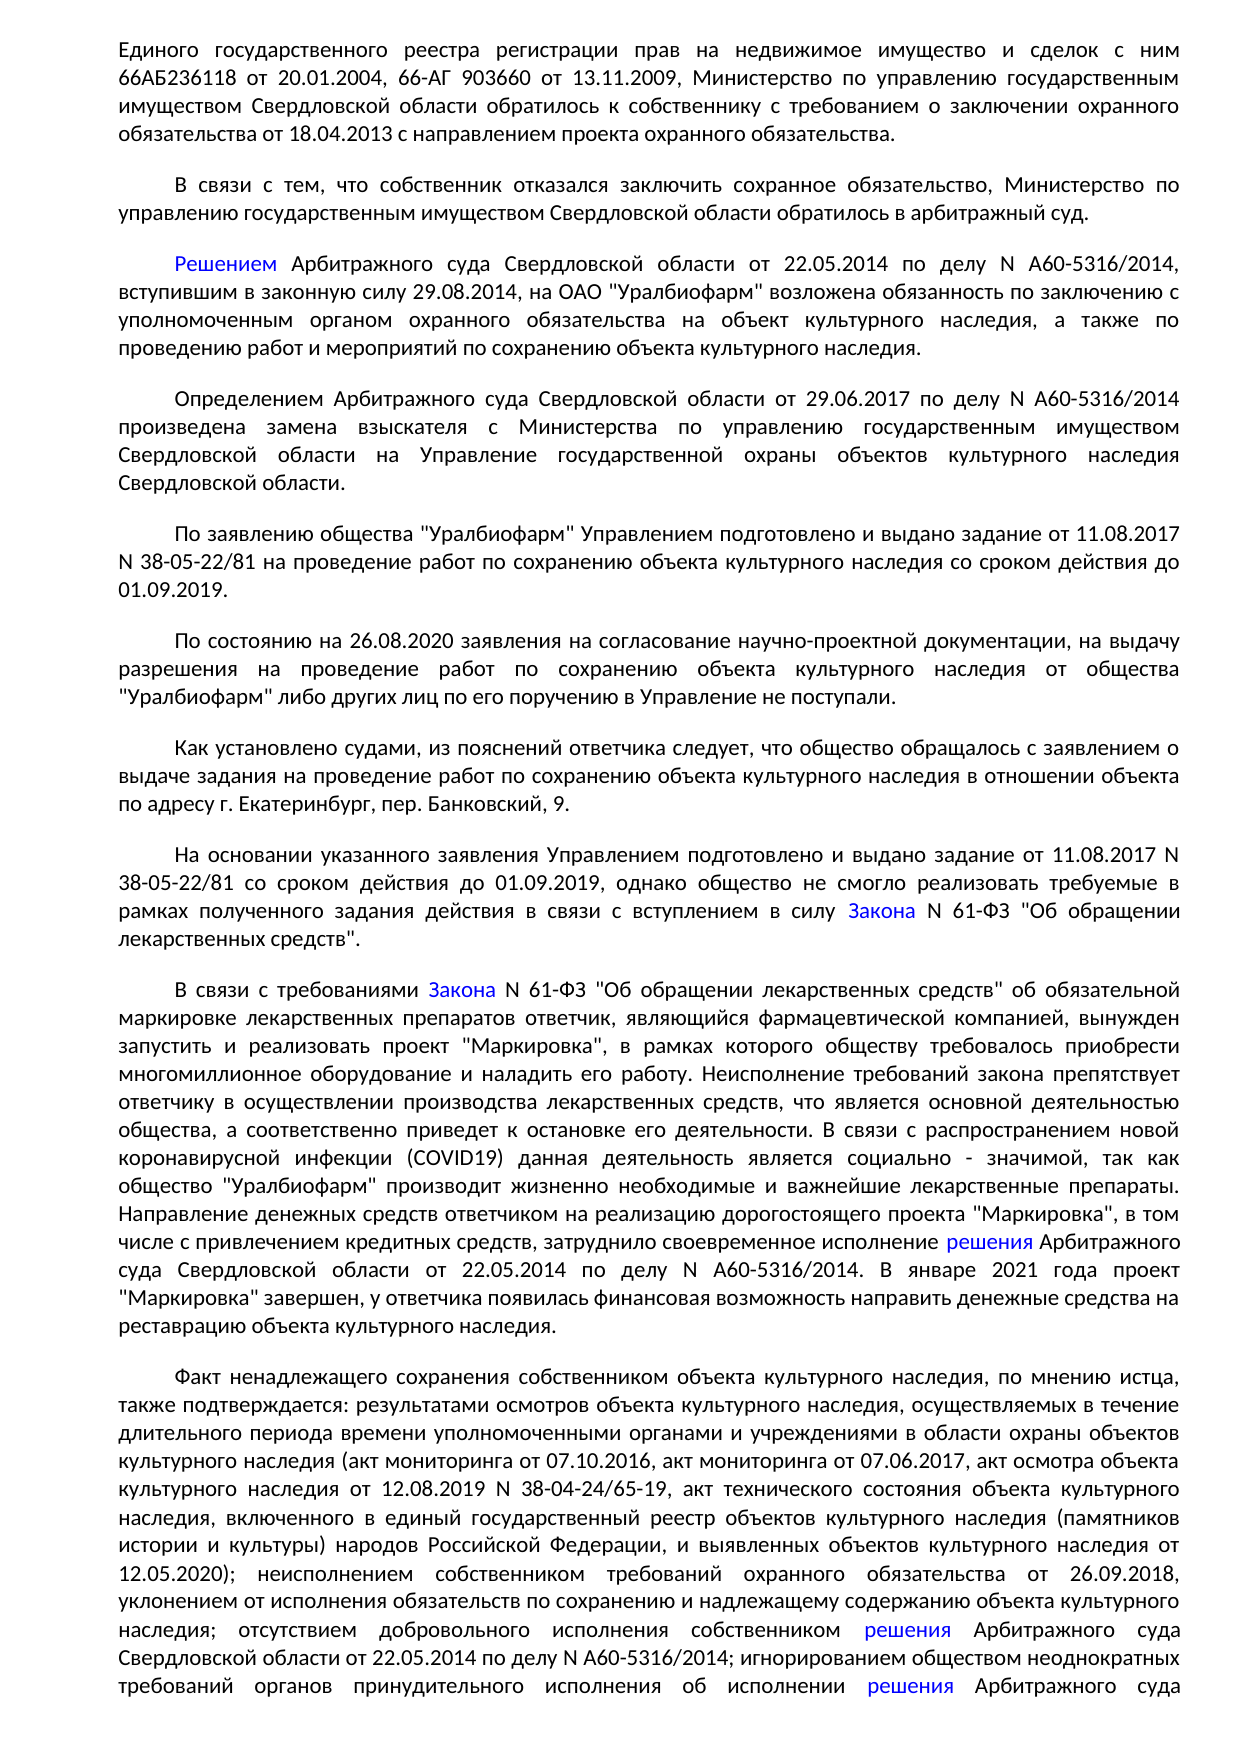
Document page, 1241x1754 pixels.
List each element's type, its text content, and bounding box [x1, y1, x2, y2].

text Определением Арбитражного суда Свердловской области от 29.06.2017 по делу N А60-5316/2014 произведена замена взыскателя с Министерства по управлению государственным имуществом Свердловской области на Управление государственной охраны объектов культурного наследия Свердловской области. [118, 384, 1181, 496]
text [118, 35, 1181, 147]
text Как установлено судами, из пояснений ответчика следует, что общество обращалось с заявлением о выдаче задания на проведение работ по сохранению объекта культурного наследия в отношении объекта по адресу г. Екатеринбург, пер. Банковский, 9. [118, 733, 1181, 817]
text В связи с требованиями Закона N 61-ФЗ "Об обращении лекарственных средств" об обязательной маркировке лекарственных препаратов ответчик, являющийся фармацевтической компанией, вынужден запустить и реализовать проект "Маркировка", в рамках которого обществу требовалось приобрести многомиллионное оборудование и наладить его работу. Неисполнение требований закона препятствует ответчику в осуществлении производства лекарственных средств, что является основной деятельностью общества, а соответственно приведет к остановке его деятельности. В связи с распространением новой коронавирусной инфекции (COVID19) данная деятельность является социально - значимой, так как общество "Уралбиофарм" производит жизненно необходимые и важнейшие лекарственные препараты. Направление денежных средств ответчиком на реализацию дорогостоящего проекта "Маркировка", в том числе с привлечением кредитных средств, затруднило своевременное исполнение решения Арбитражного суда Свердловской области от 22.05.2014 по делу N А60-5316/2014. В январе 2021 года проект "Маркировка" завершен, у ответчика появилась финансовая возможность направить денежные средства на реставрацию объекта культурного наследия. [118, 975, 1181, 1339]
text В связи с тем, что собственник отказался заключить сохранное обязательство, Министерство по управлению государственным имуществом Свердловской области обратилось в арбитражный суд. [118, 170, 1181, 226]
text По состоянию на 26.08.2020 заявления на согласование научно-проектной документации, на выдачу разрешения на проведение работ по сохранению объекта культурного наследия от общества "Уралбиофарм" либо других лиц по его поручению в Управление не поступали. [118, 626, 1181, 710]
text Решением Арбитражного суда Свердловской области от 22.05.2014 по делу N А60-5316/2014, вступившим в законную силу 29.08.2014, на ОАО "Уралбиофарм" возложена обязанность по заключению с уполномоченным органом охранного обязательства на объект культурного наследия, а также по проведению работ и мероприятий по сохранению объекта культурного наследия. [118, 249, 1181, 361]
text По заявлению общества "Уралбиофарм" Управлением подготовлено и выдано задание от 11.08.2017 N 38-05-22/81 на проведение работ по сохранению объекта культурного наследия со сроком действия до 01.09.2019. [118, 519, 1181, 603]
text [118, 1362, 1181, 1699]
text На основании указанного заявления Управлением подготовлено и выдано задание от 11.08.2017 N 38-05-22/81 со сроком действия до 01.09.2019, однако общество не смогло реализовать требуемые в рамках полученного задания действия в связи с вступлением в силу Закона N 61-ФЗ "Об обращении лекарственных средств". [118, 840, 1181, 952]
